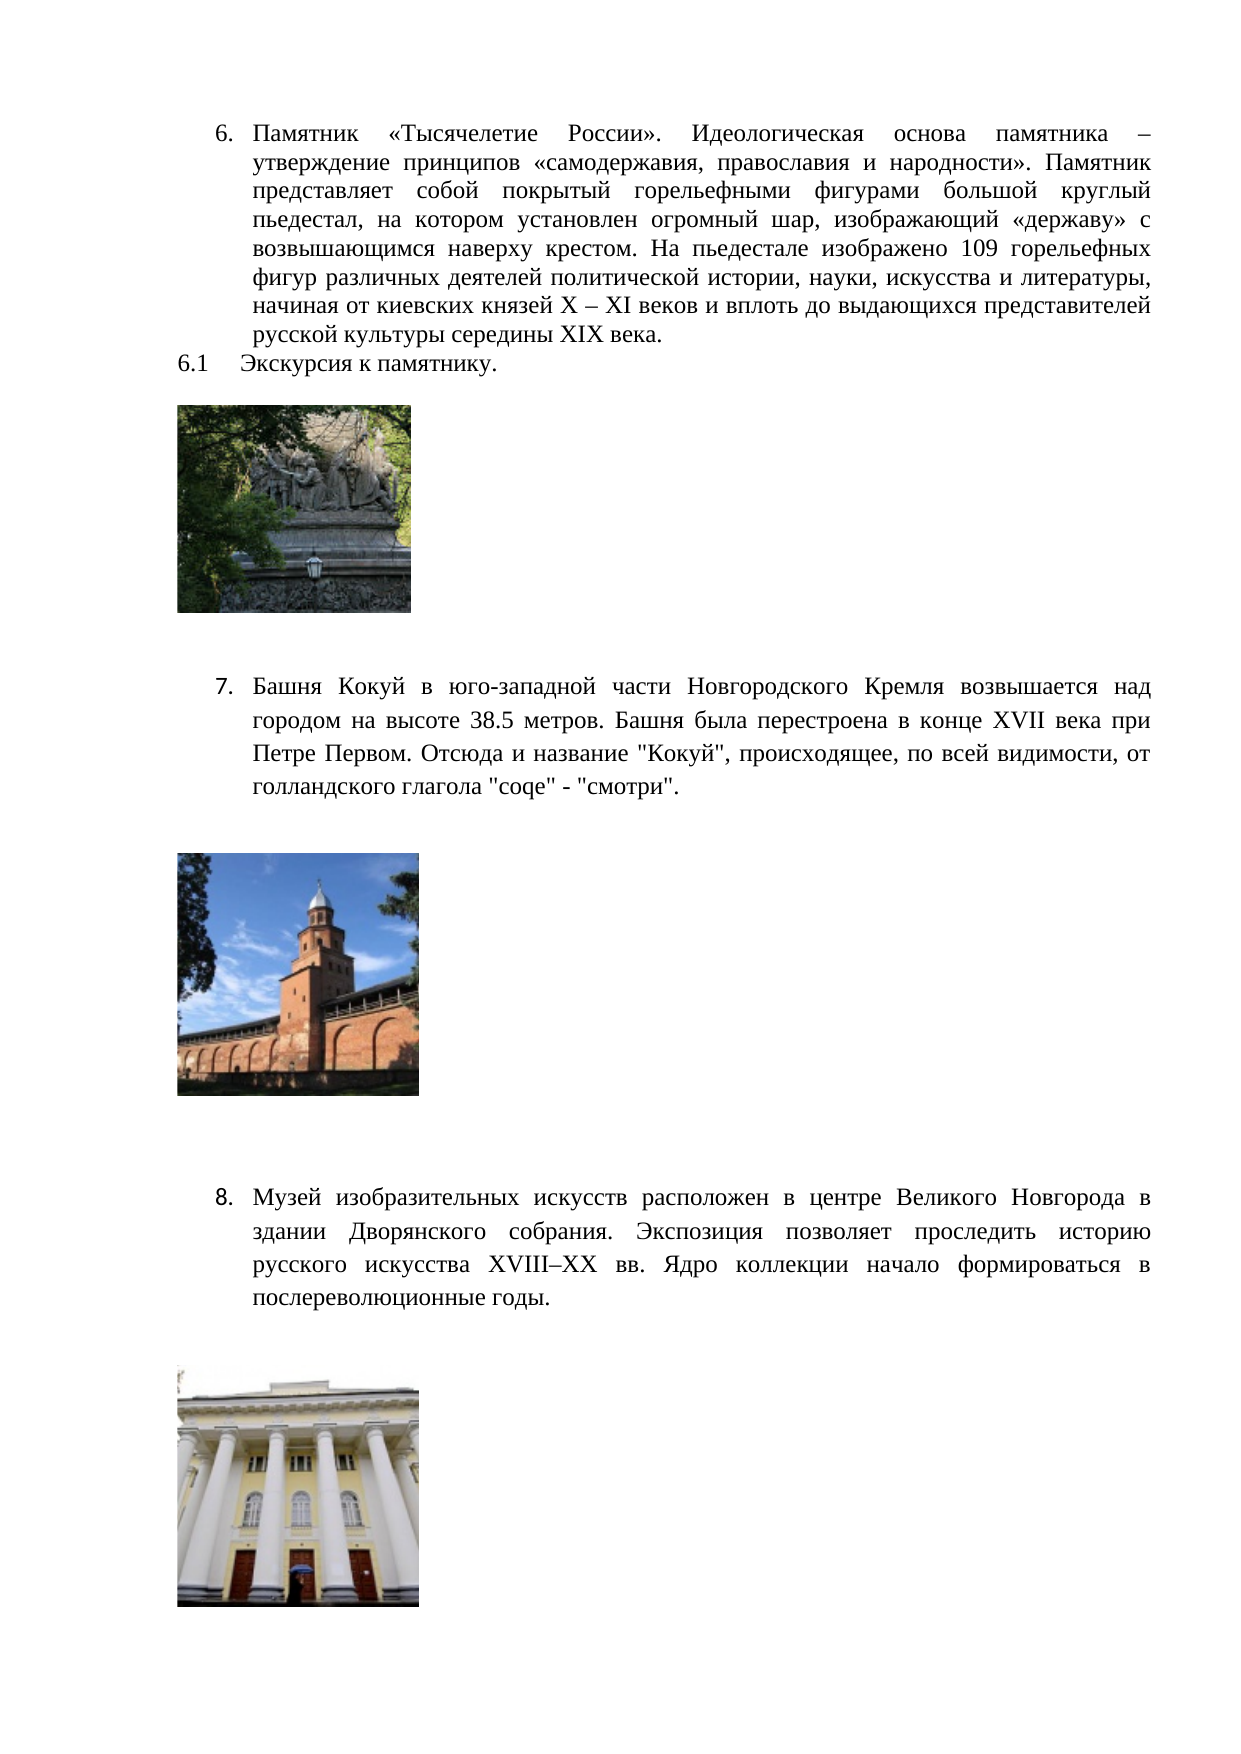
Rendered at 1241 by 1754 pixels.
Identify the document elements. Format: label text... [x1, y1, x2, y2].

list Башня Кокуй в юго-западной части Новгородского Кремля возвышается над городом на высоте 38.5 метров. Башня была перестроена в конце XVII века при Петре Первом. Отсюда и название "Кокуй", происходящее, по всей видимости, от голландского глагола "coqe" - "смотри". [215, 670, 1152, 799]
picture [177, 853, 419, 1096]
text 6.1 Экскурсия к памятнику. [177, 348, 1152, 377]
picture [177, 405, 411, 613]
list Музей изобразительных искусств расположен в центре Великого Новгорода в здании Дворянского собрания. Экспозиция позволяет проследить историю русского искусства XVIII–XX вв. Ядро коллекции начало формироваться в послереволюционные годы. [215, 1181, 1152, 1311]
list Памятник «Тысячелетие России». Идеологическая основа памятника – утверждение принципов «самодержавия, православия и народности». Памятник представляет собой покрытый горельефными фигурами большой круглый пьедестал, на котором установлен огромный шар, изображающий «державу» с возвышающимся наверху крестом. На пьедестале изображено 109 горельефных фигур различных деятелей политической истории, науки, искусства и литературы, начиная от киевских князей Х – ХI веков и вплоть до выдающихся представителей русской культуры середины ХIХ века. [215, 118, 1152, 348]
picture [177, 1365, 419, 1607]
